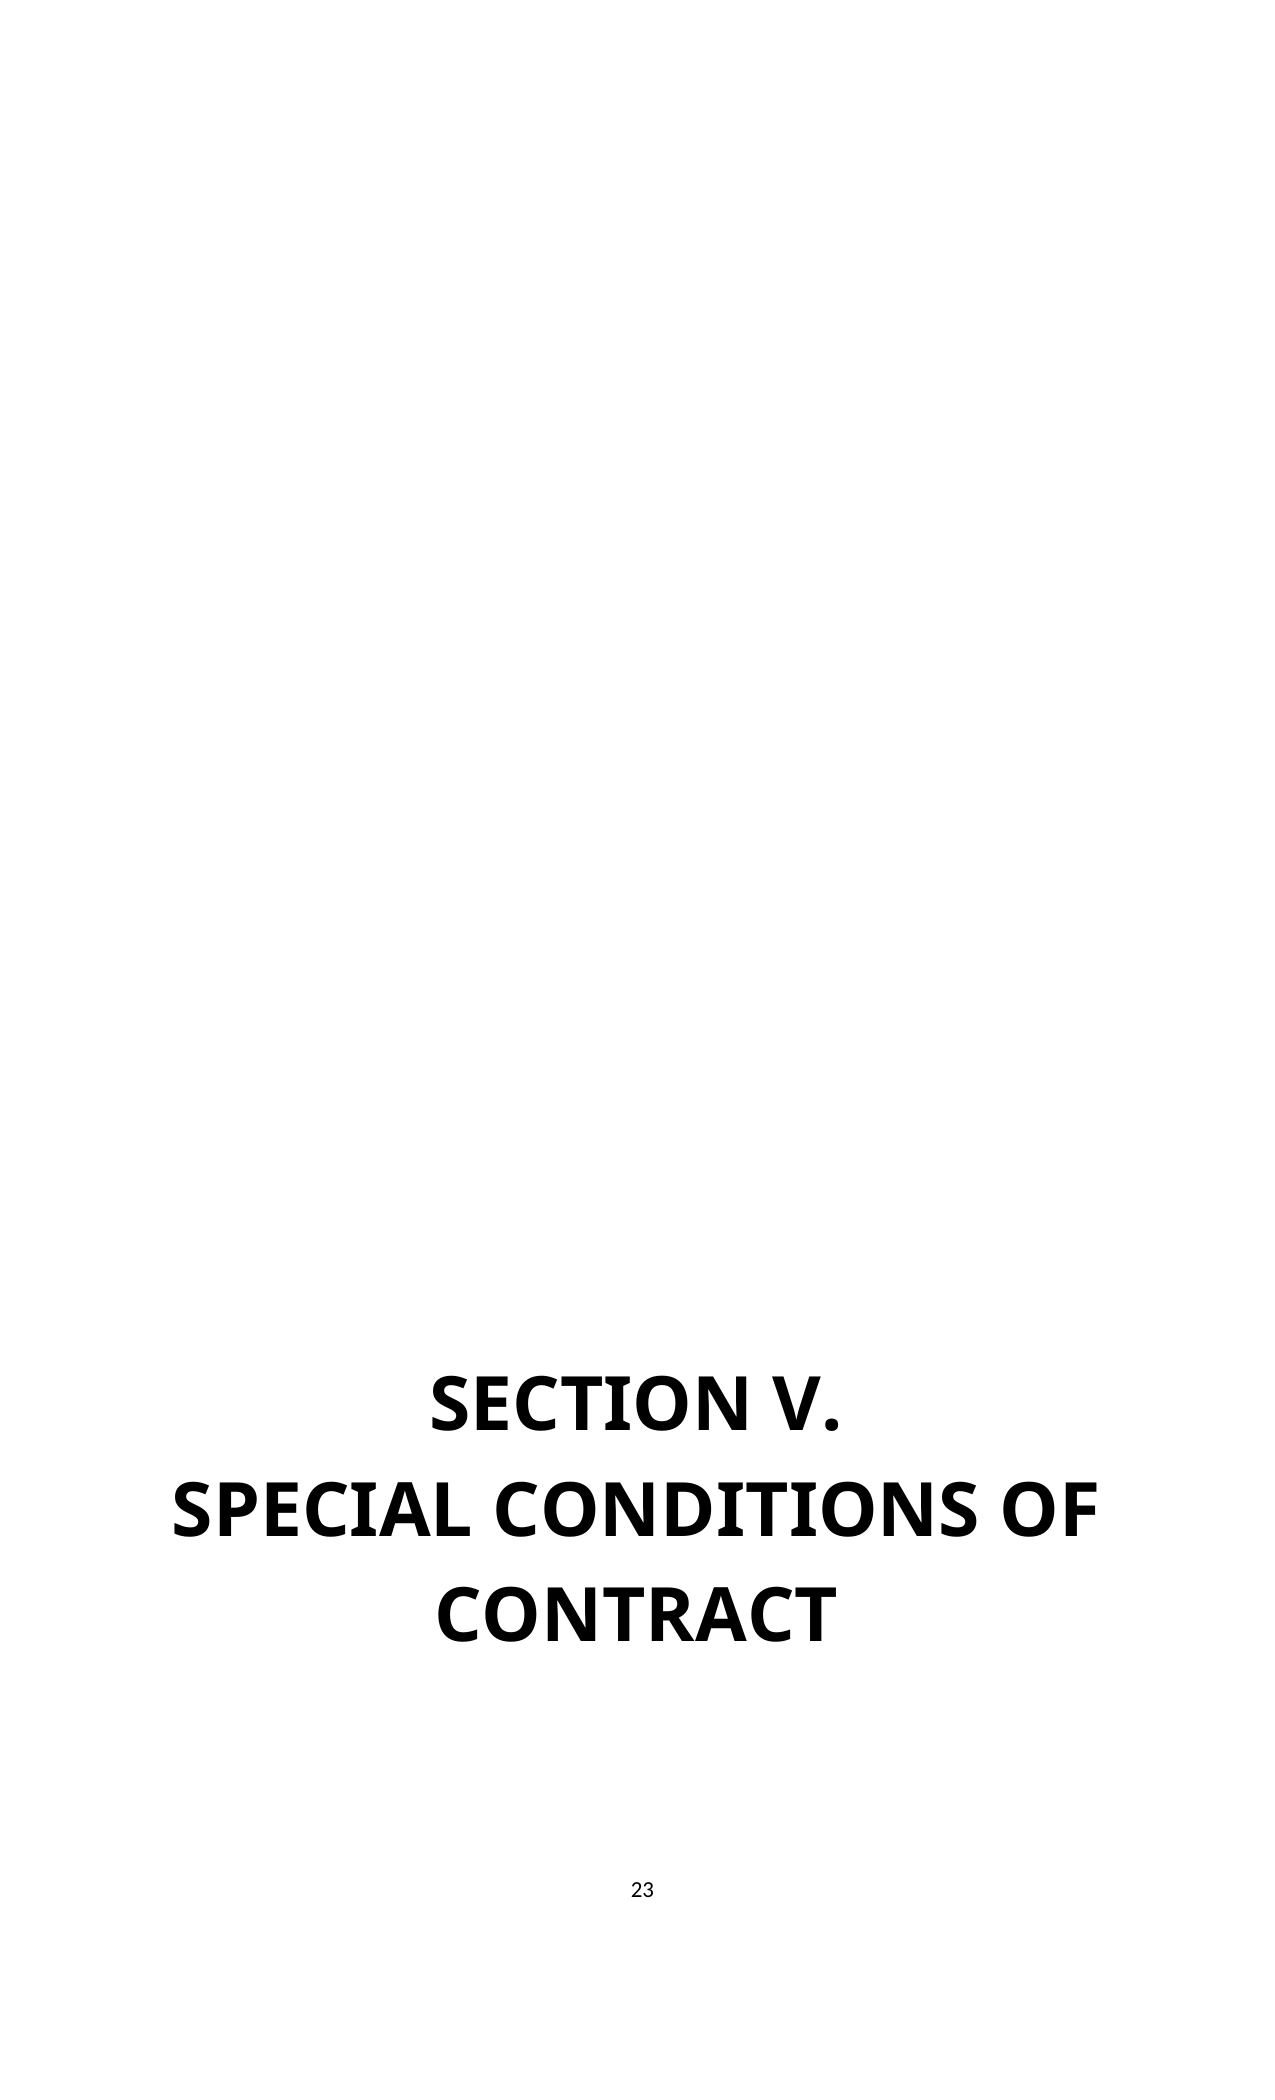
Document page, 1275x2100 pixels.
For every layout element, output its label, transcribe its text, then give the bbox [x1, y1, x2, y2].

text SECTION V. [106, 1351, 1166, 1453]
text SPECIAL CONDITIONS OF CONTRACT [106, 1456, 1166, 1663]
